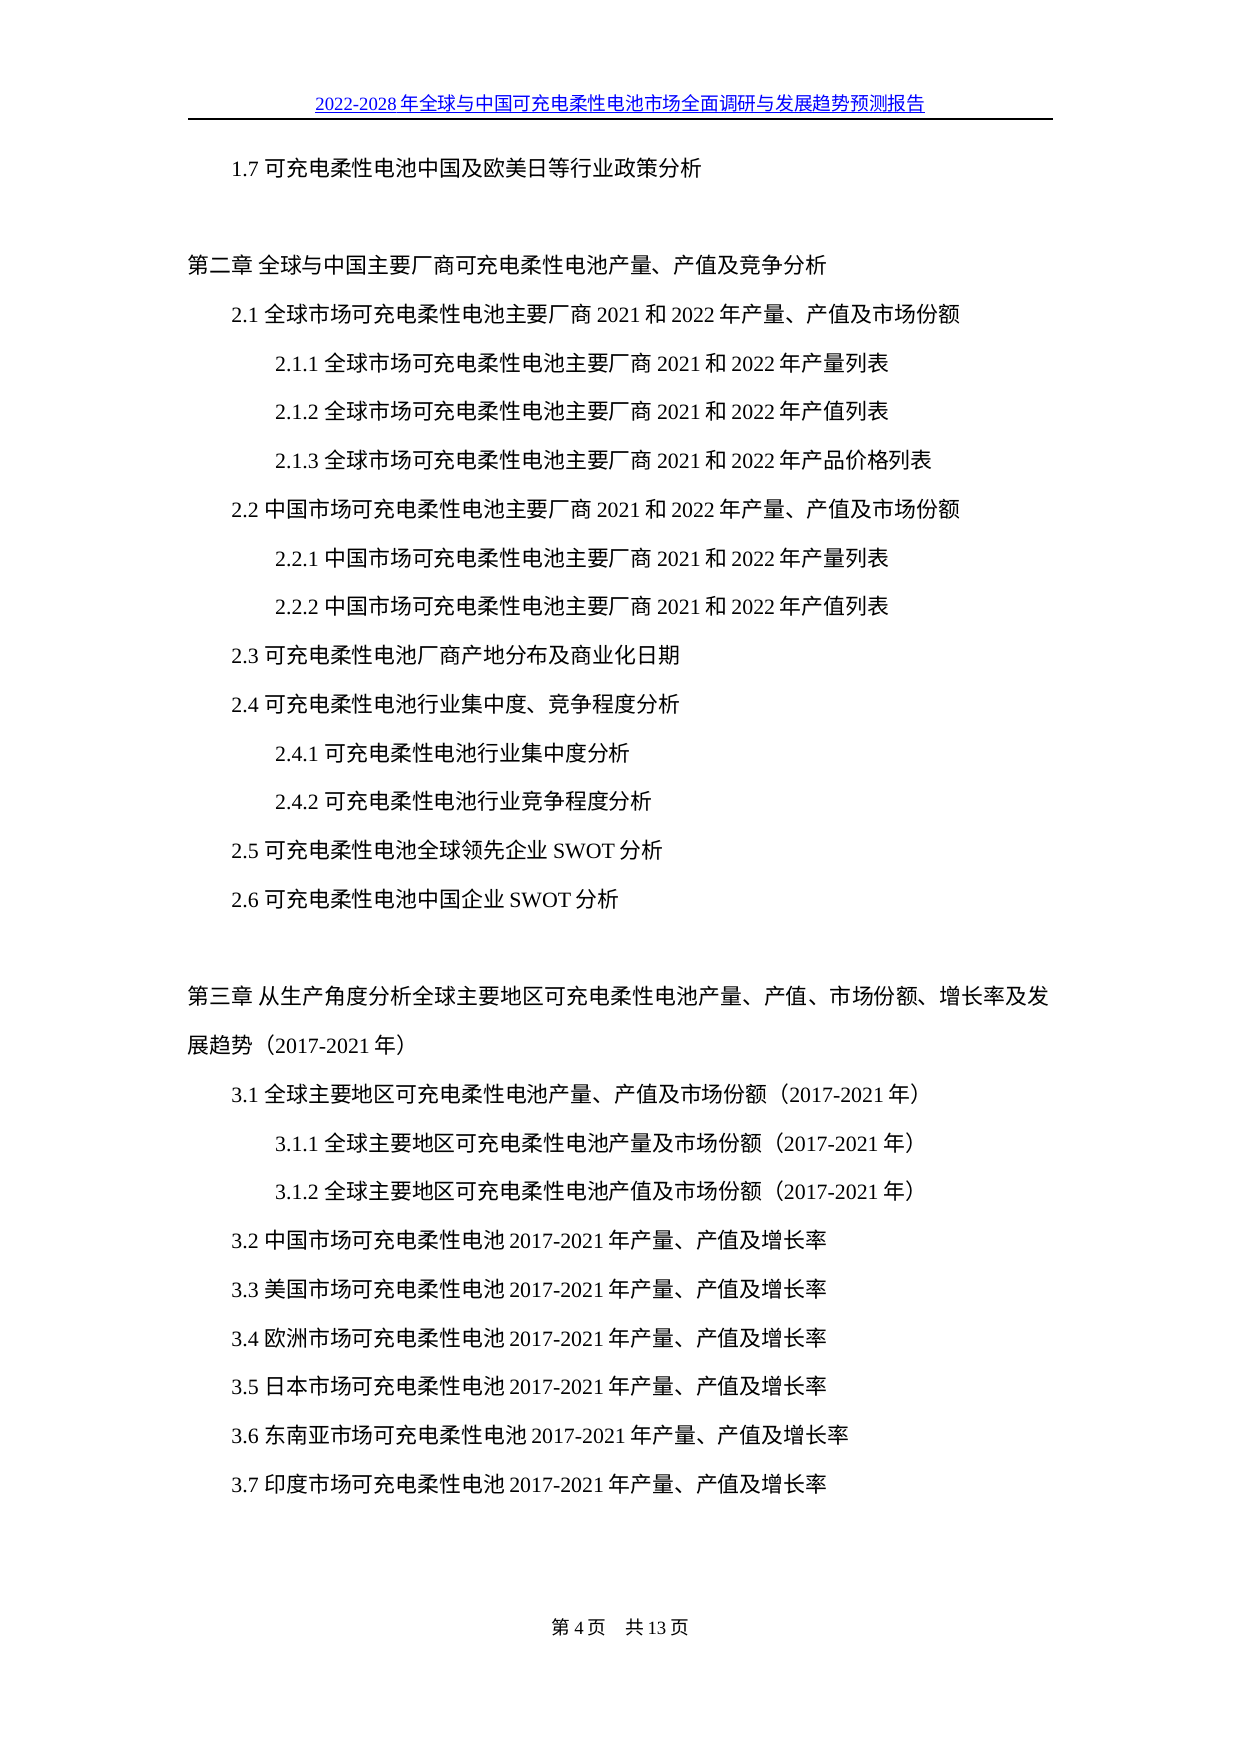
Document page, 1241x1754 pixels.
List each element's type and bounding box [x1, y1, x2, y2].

text [187, 150, 1053, 1499]
